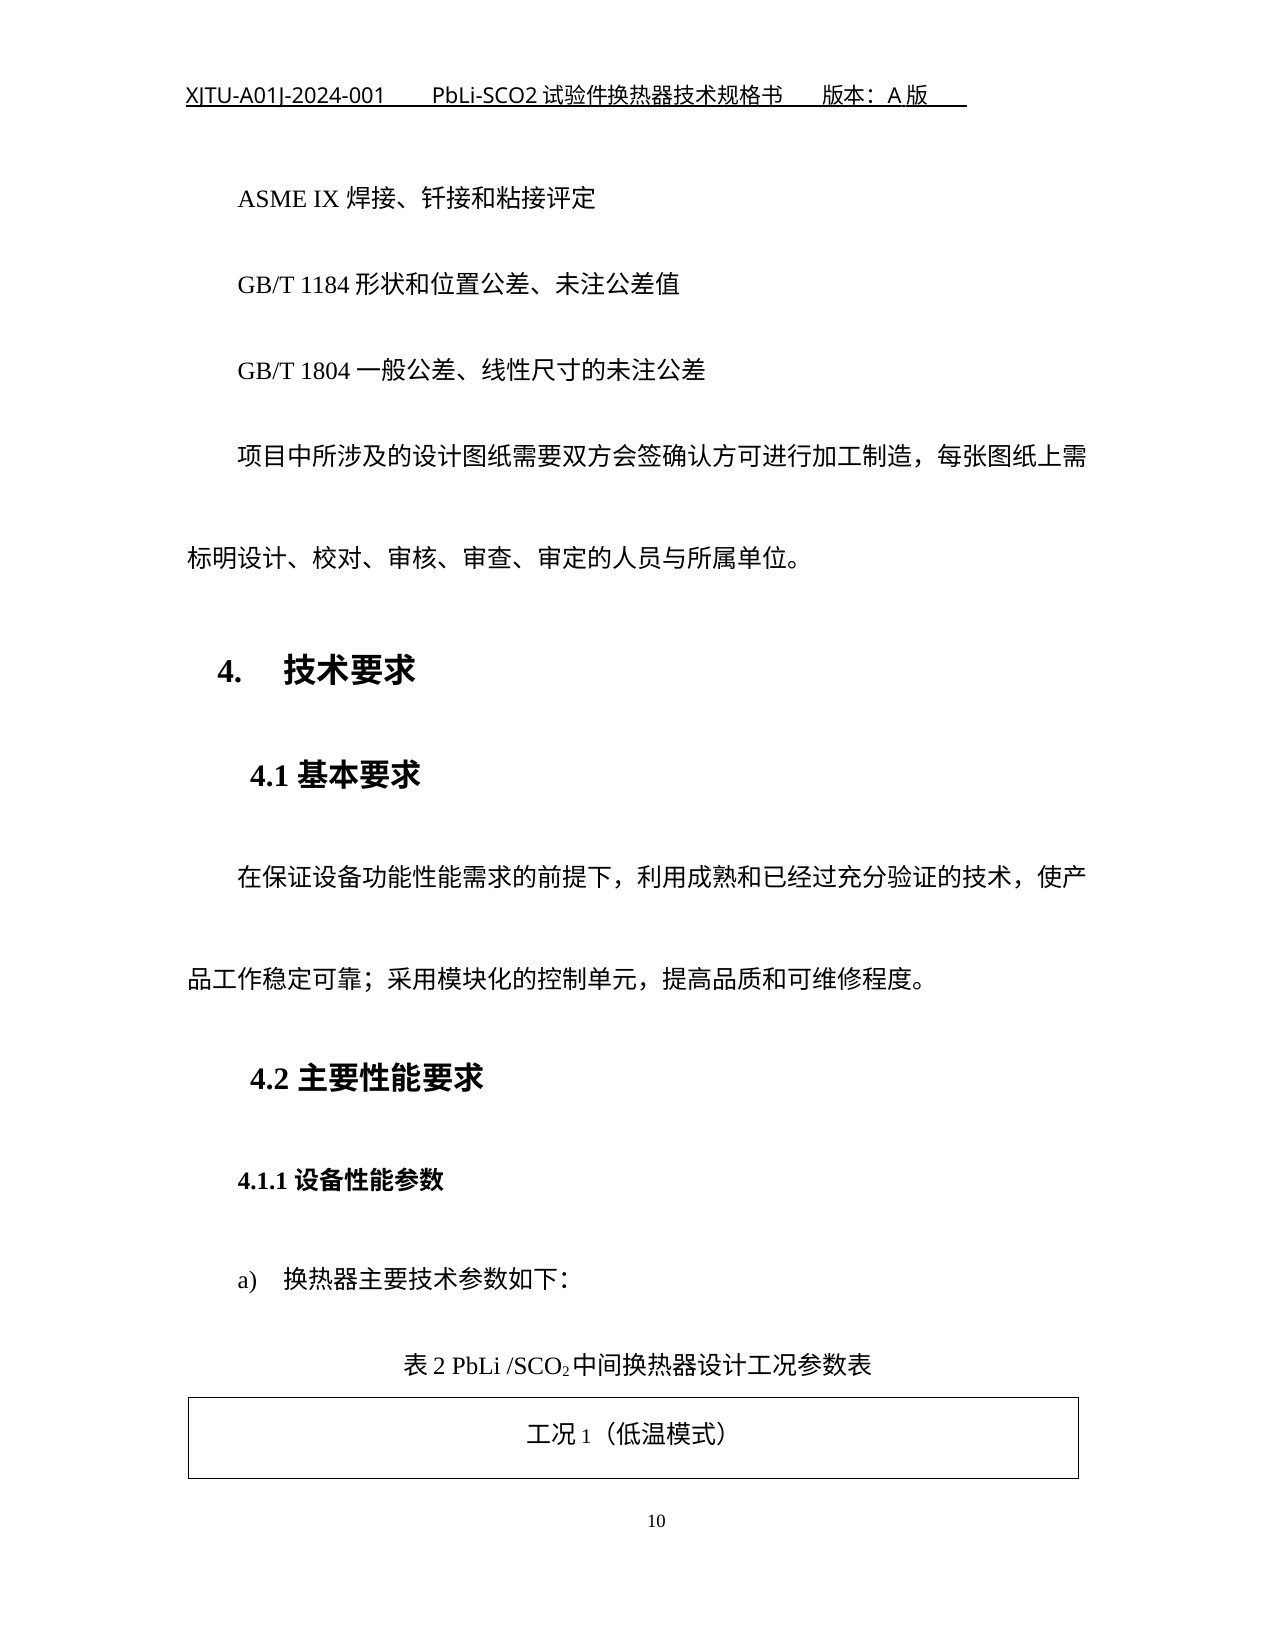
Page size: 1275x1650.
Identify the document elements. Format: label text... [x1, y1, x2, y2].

list 换热器主要技术参数如下： [237, 1243, 1087, 1311]
subtitle 4.1.1 设备性能参数 [187, 1145, 1087, 1213]
text 表2 PbLi /SCO2中间换热器设计工况参数表 [187, 1329, 1087, 1397]
text ASME IX 焊接、钎接和粘接评定 [187, 163, 1087, 231]
table_header 工况1（低温模式） [189, 1398, 1078, 1478]
text 在保证设备功能性能需求的前提下，利用成熟和已经过充分验证的技术，使产品工作稳定可靠；采用模块化的控制单元，提高品质和可维修程度。 [187, 841, 1087, 1011]
subtitle 4.1 基本要求 [187, 738, 1087, 806]
subtitle 技术要求 [217, 634, 1087, 702]
text GB/T 1184 形状和位置公差、未注公差值 [187, 249, 1087, 317]
text GB/T 1804 一般公差、线性尺寸的未注公差 [187, 335, 1087, 403]
text 项目中所涉及的设计图纸需要双方会签确认方可进行加工制造，每张图纸上需标明设计、校对、审核、审查、审定的人员与所属单位。 [187, 421, 1087, 591]
subtitle 4.2 主要性能要求 [187, 1042, 1087, 1110]
